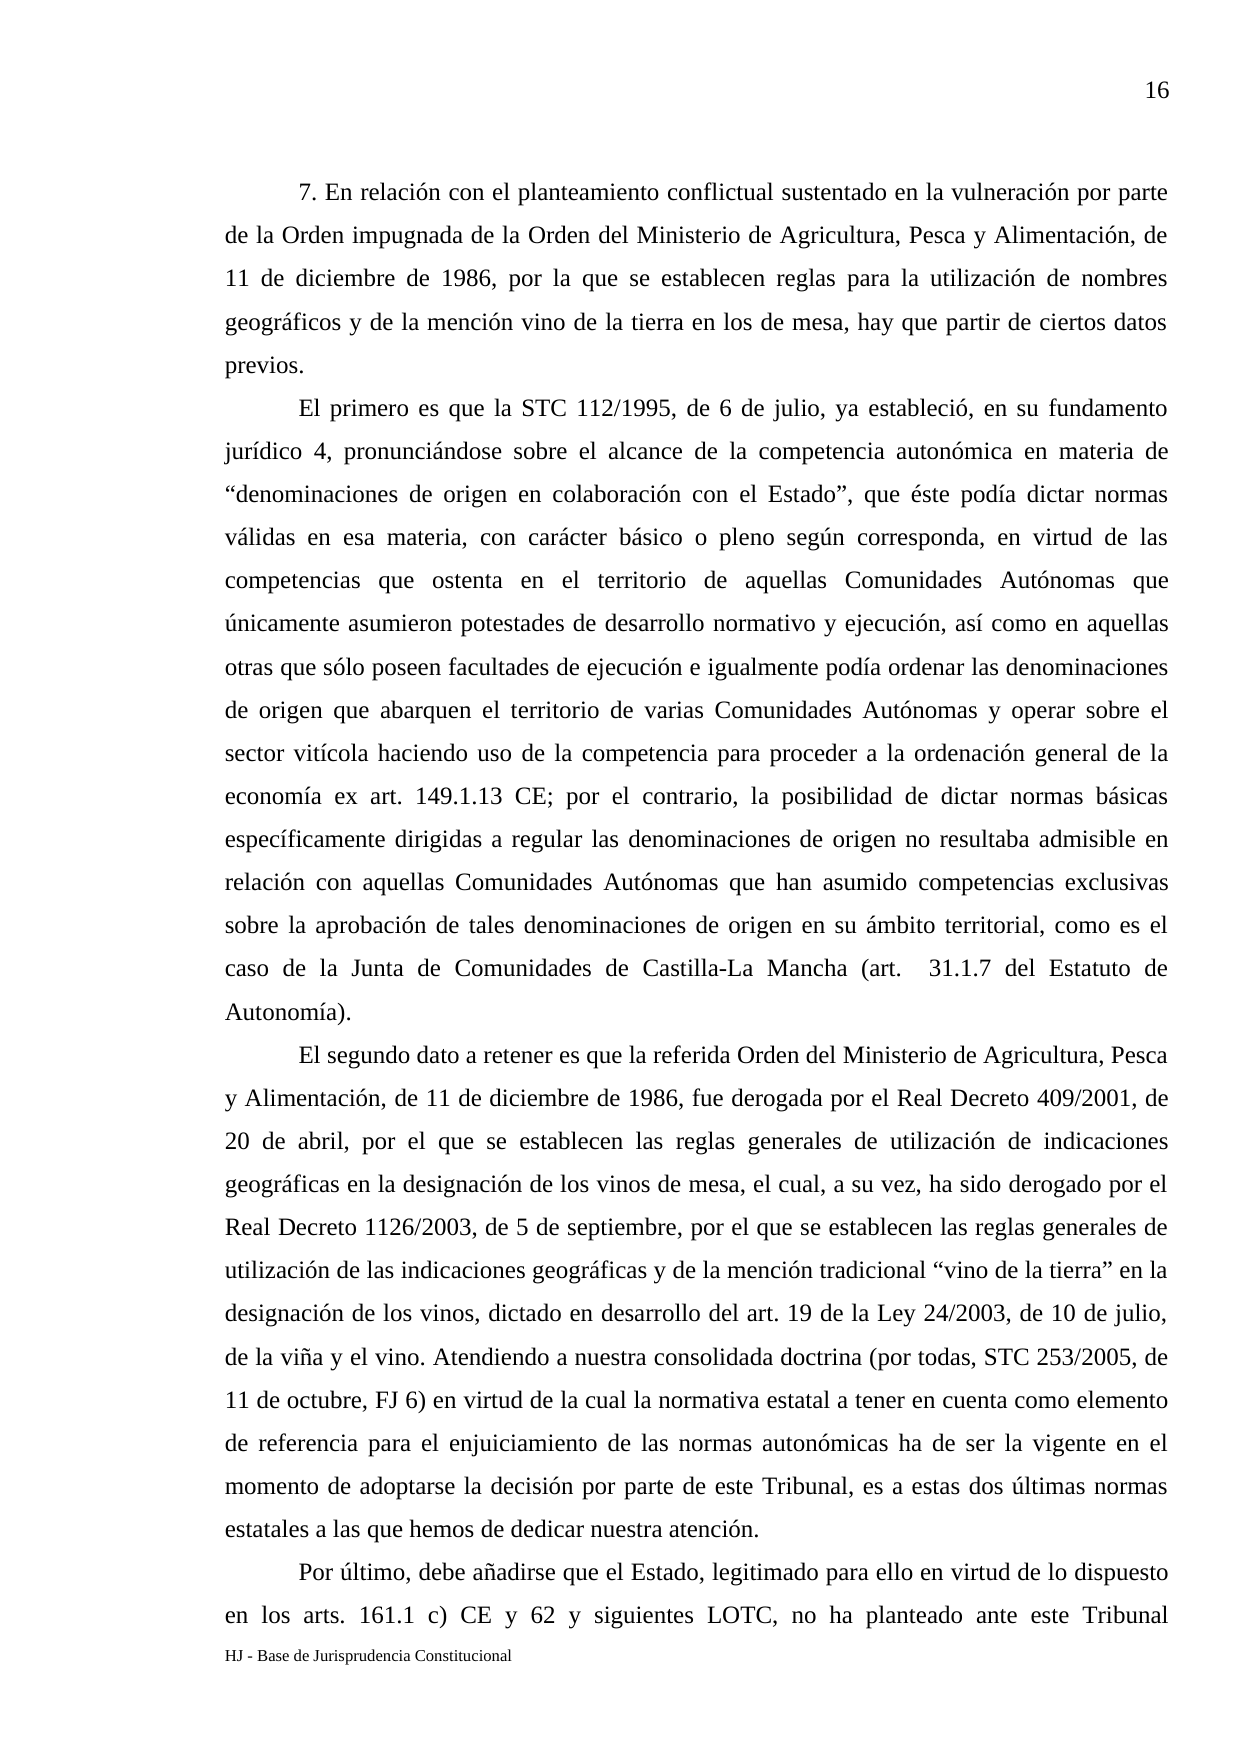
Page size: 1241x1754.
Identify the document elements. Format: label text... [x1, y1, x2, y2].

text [224, 1557, 1169, 1629]
text 7. En relación con el planteamiento conflictual sustentado en la vulneración por parte de la Orden impugnada de la Orden del Ministerio de Agricultura, Pesca y Alimentación, de 11 de diciembre de 1986, por la que se establecen reglas para la utilización de nombres geográficos y de la mención vino de la tierra en los de mesa, hay que partir de ciertos datos previos. [224, 177, 1169, 378]
text El primero es que la STC 112/1995, de 6 de julio, ya estableció, en su fundamento jurídico 4, pronunciándose sobre el alcance de la competencia autonómica en materia de “denominaciones de origen en colaboración con el Estado”, que éste podía dictar normas válidas en esa materia, con carácter básico o pleno según corresponda, en virtud de las competencias que ostenta en el territorio de aquellas Comunidades Autónomas que únicamente asumieron potestades de desarrollo normativo y ejecución, así como en aquellas otras que sólo poseen facultades de ejecución e igualmente podía ordenar las denominaciones de origen que abarquen el territorio de varias Comunidades Autónomas y operar sobre el sector vitícola haciendo uso de la competencia para proceder a la ordenación general de la economía ex art. 149.1.13 CE; por el contrario, la posibilidad de dictar normas básicas específicamente dirigidas a regular las denominaciones de origen no resultaba admisible en relación con aquellas Comunidades Autónomas que han asumido competencias exclusivas sobre la aprobación de tales denominaciones de origen en su ámbito territorial, como es el caso de la Junta de Comunidades de Castilla-La Mancha (art. 31.1.7 del Estatuto de Autonomía). [224, 393, 1169, 1025]
text El segundo dato a retener es que la referida Orden del Ministerio de Agricultura, Pesca y Alimentación, de 11 de diciembre de 1986, fue derogada por el Real Decreto 409/2001, de 20 de abril, por el que se establecen las reglas generales de utilización de indicaciones geográficas en la designación de los vinos de mesa, el cual, a su vez, ha sido derogado por el Real Decreto 1126/2003, de 5 de septiembre, por el que se establecen las reglas generales de utilización de las indicaciones geográficas y de la mención tradicional “vino de la tierra” en la designación de los vinos, dictado en desarrollo del art. 19 de la Ley 24/2003, de 10 de julio, de la viña y el vino. Atendiendo a nuestra consolidada doctrina (por todas, STC 253/2005, de 11 de octubre, FJ 6) en virtud de la cual la normativa estatal a tener en cuenta como elemento de referencia para el enjuiciamiento de las normas autonómicas ha de ser la vigente en el momento de adoptarse la decisión por parte de este Tribunal, es a estas dos últimas normas estatales a las que hemos de dedicar nuestra atención. [224, 1040, 1169, 1543]
